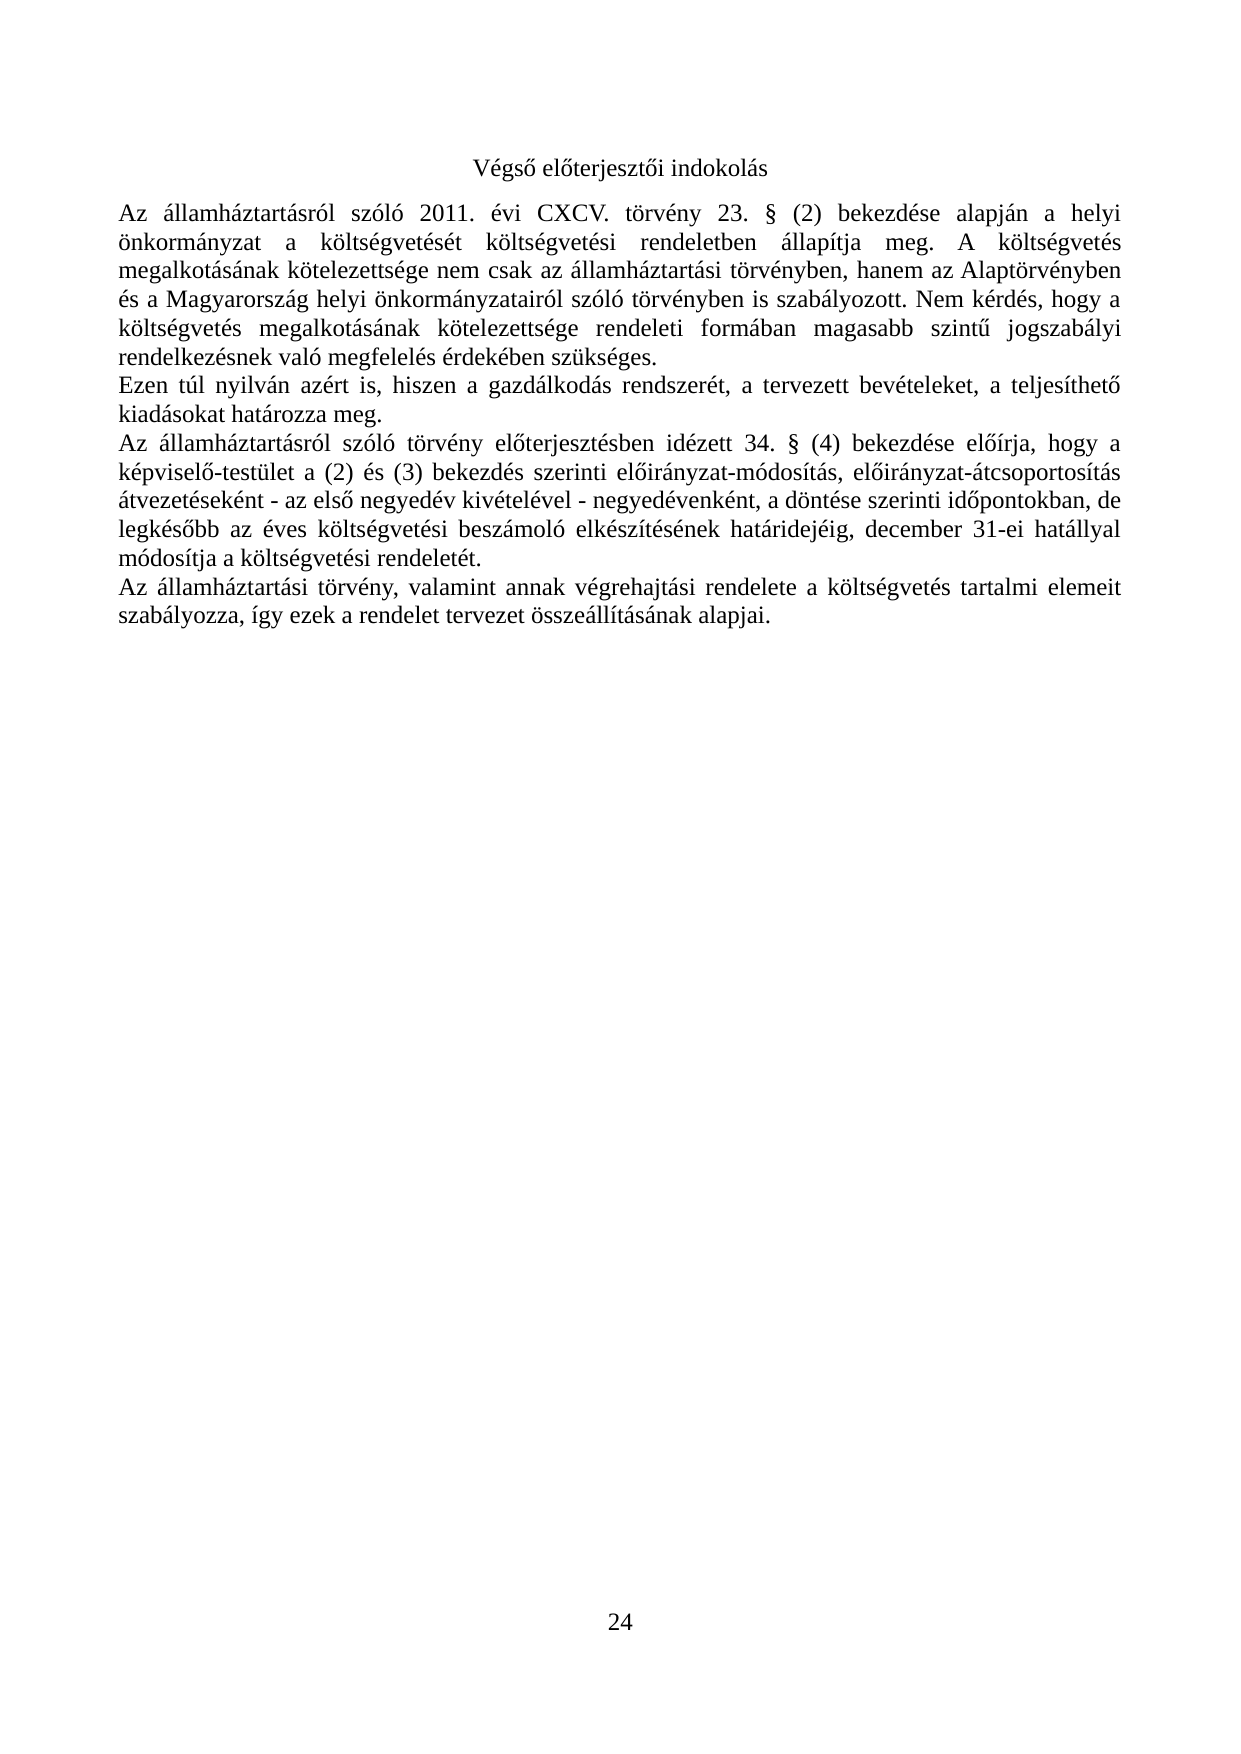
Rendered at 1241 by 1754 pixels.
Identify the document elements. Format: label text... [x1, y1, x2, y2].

text Végső előterjesztői indokolás [135, 153, 1106, 181]
text Az államháztartásról szóló törvény előterjesztésben idézett 34. § (4) bekezdése előírja, hogy a képviselő-testület a (2) és (3) bekezdés szerinti előirányzat-módosítás, előirányzat-átcsoportosítás átvezetéseként - az első negyedév kivételével - negyedévenként, a döntése szerinti időpontokban, de legkésőbb az éves költségvetési beszámoló elkészítésének határidejéig, december 31-ei hatállyal módosítja a költségvetési rendeletét. [118, 428, 1122, 572]
text Az államháztartásról szóló 2011. évi CXCV. törvény 23. § (2) bekezdése alapján a helyi önkormányzat a költségvetését költségvetési rendeletben állapítja meg. A költségvetés megalkotásának kötelezettsége nem csak az államháztartási törvényben, hanem az Alaptörvényben és a Magyarország helyi önkormányzatairól szóló törvényben is szabályozott. Nem kérdés, hogy a költségvetés megalkotásának kötelezettsége rendeleti formában magasabb szintű jogszabályi rendelkezésnek való megfelelés érdekében szükséges. [118, 198, 1122, 370]
text Ezen túl nyilván azért is, hiszen a gazdálkodás rendszerét, a tervezett bevételeket, a teljesíthető kiadásokat határozza meg. [118, 370, 1122, 428]
text Az államháztartási törvény, valamint annak végrehajtási rendelete a költségvetés tartalmi elemeit szabályozza, így ezek a rendelet tervezet összeállításának alapjai. [118, 572, 1122, 629]
